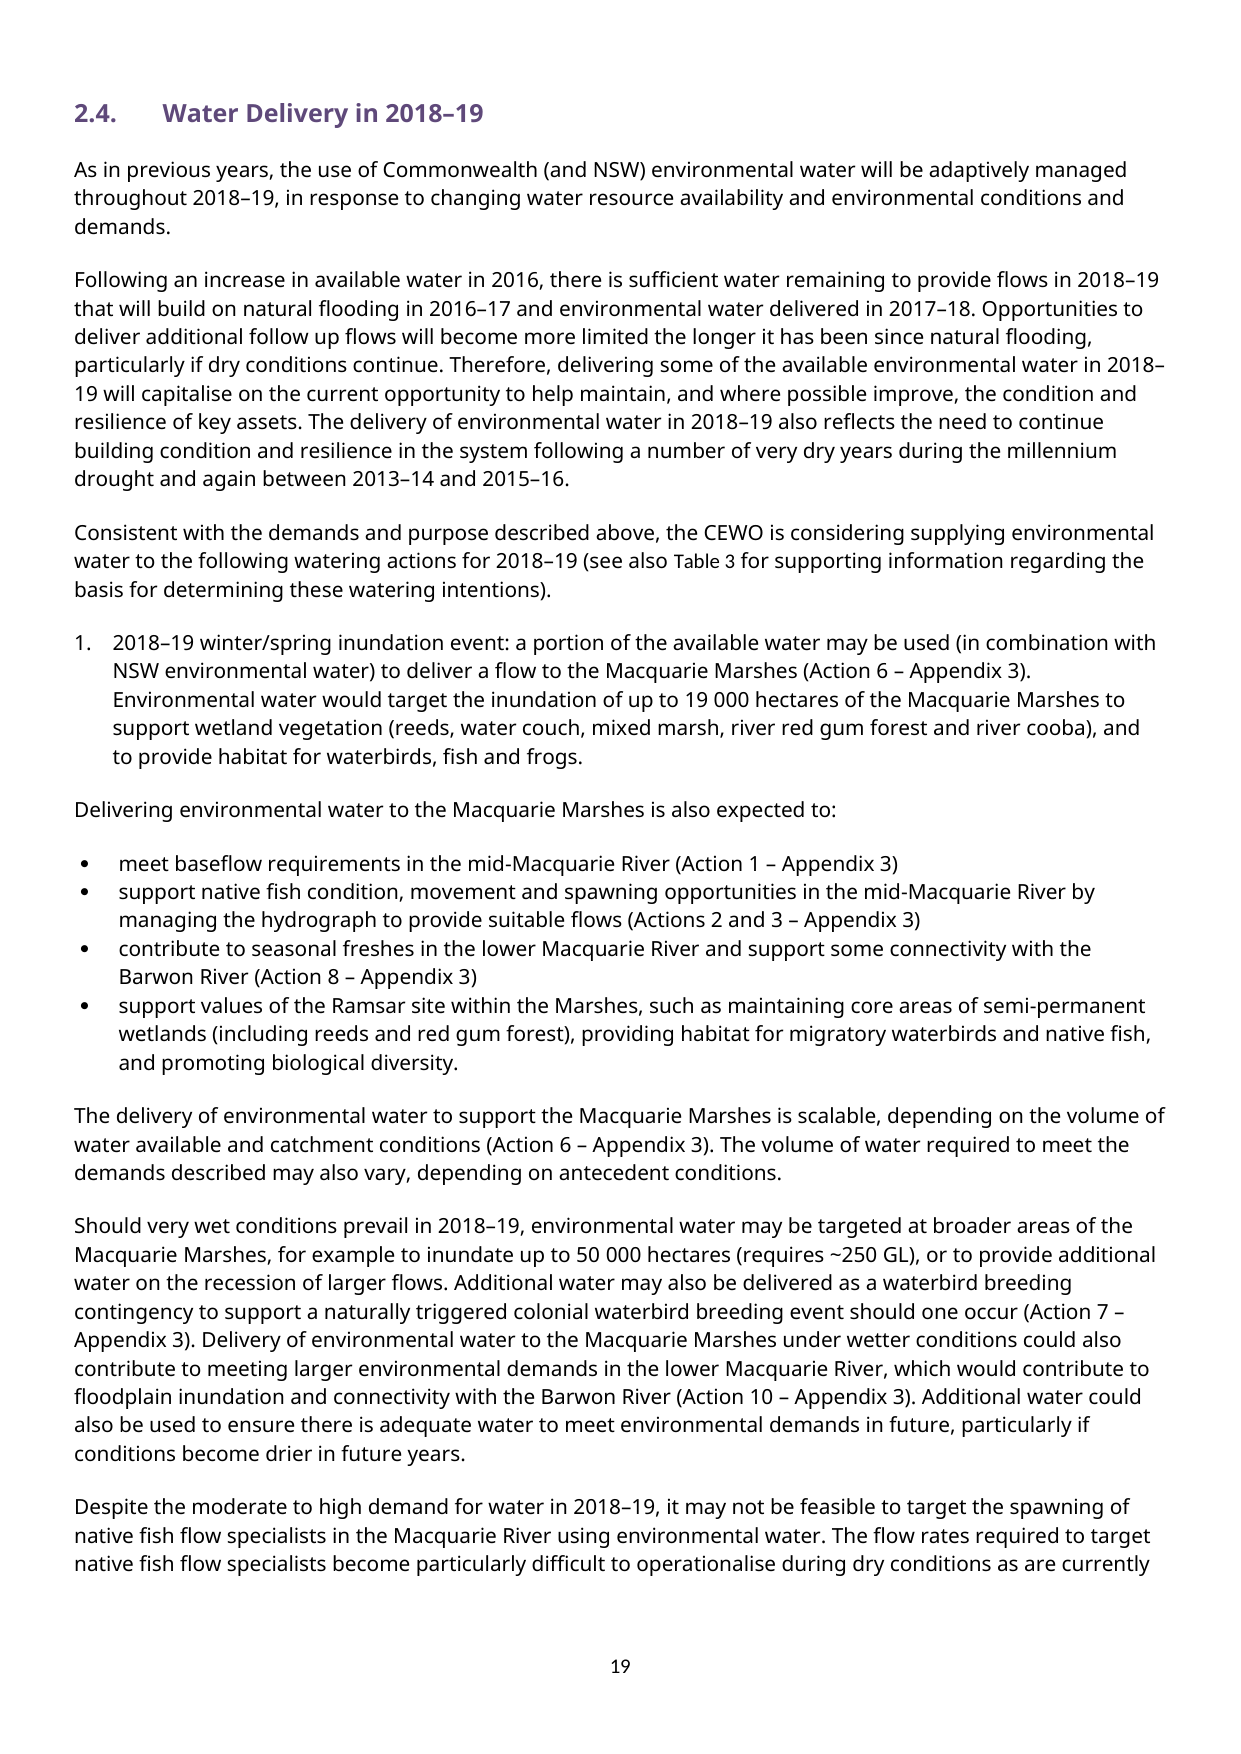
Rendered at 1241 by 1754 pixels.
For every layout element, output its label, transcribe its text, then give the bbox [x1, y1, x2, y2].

list 2018–19 winter/spring inundation event: a portion of the available water may be used (in combination with NSW environmental water) to deliver a flow to the Macquarie Marshes (Action 6 – Appendix 3). Environmental water would target the inundation of up to 19 000 hectares of the Macquarie Marshes to support wetland vegetation (reeds, water couch, mixed marsh, river red gum forest and river cooba), and to provide habitat for waterbirds, fish and frogs. [74, 628, 1166, 770]
subtitle Water Delivery in 2018–19 [74, 96, 1166, 130]
list support native fish condition, movement and spawning opportunities in the mid-Macquarie River by managing the hydrograph to provide suitable flows (Actions 2 and 3 – Appendix 3) [81, 877, 1166, 934]
list support values of the Ramsar site within the Marshes, such as maintaining core areas of semi-permanent wetlands (including reeds and red gum forest), providing habitat for migratory waterbirds and native fish, and promoting biological diversity. [81, 991, 1166, 1076]
list contribute to seasonal freshes in the lower Macquarie River and support some connectivity with the Barwon River (Action 8 – Appendix 3) [81, 934, 1166, 991]
text Should very wet conditions prevail in 2018–19, environmental water may be targeted at broader areas of the Macquarie Marshes, for example to inundate up to 50 000 hectares (requires ~250 GL), or to provide additional water on the recession of larger flows. Additional water may also be delivered as a waterbird breeding contingency to support a naturally triggered colonial waterbird breeding event should one occur (Action 7 – Appendix 3). Delivery of environmental water to the Macquarie Marshes under wetter conditions could also contribute to meeting larger environmental demands in the lower Macquarie River, which would contribute to floodplain inundation and connectivity with the Barwon River (Action 10 – Appendix 3). Additional water could also be used to ensure there is adequate water to meet environmental demands in future, particularly if conditions become drier in future years. [74, 1212, 1166, 1467]
text Delivering environmental water to the Macquarie Marshes is also expected to: [74, 795, 1166, 824]
list meet baseflow requirements in the mid-Macquarie River (Action 1 – Appendix 3) [81, 849, 1166, 877]
text Following an increase in available water in 2016, there is sufficient water remaining to provide flows in 2018–19 that will build on natural flooding in 2016–17 and environmental water delivered in 2017–18. Opportunities to deliver additional follow up flows will become more limited the longer it has been since natural flooding, particularly if dry conditions continue. Therefore, delivering some of the available environmental water in 2018–19 will capitalise on the current opportunity to help maintain, and where possible improve, the condition and resilience of key assets. The delivery of environmental water in 2018–19 also reflects the need to continue building condition and resilience in the system following a number of very dry years during the millennium drought and again between 2013–14 and 2015–16. [74, 265, 1166, 493]
text Consistent with the demands and purpose described above, the CEWO is considering supplying environmental water to the following watering actions for 2018–19 (see also Table 3 for supporting information regarding the basis for determining these watering intentions). [74, 518, 1166, 603]
text The delivery of environmental water to support the Macquarie Marshes is scalable, depending on the volume of water available and catchment conditions (Action 6 – Appendix 3). The volume of water required to meet the demands described may also vary, depending on antecedent conditions. [74, 1101, 1166, 1187]
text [74, 1492, 1166, 1578]
text As in previous years, the use of Commonwealth (and NSW) environmental water will be adaptively managed throughout 2018–19, in response to changing water resource availability and environmental conditions and demands. [74, 155, 1166, 240]
